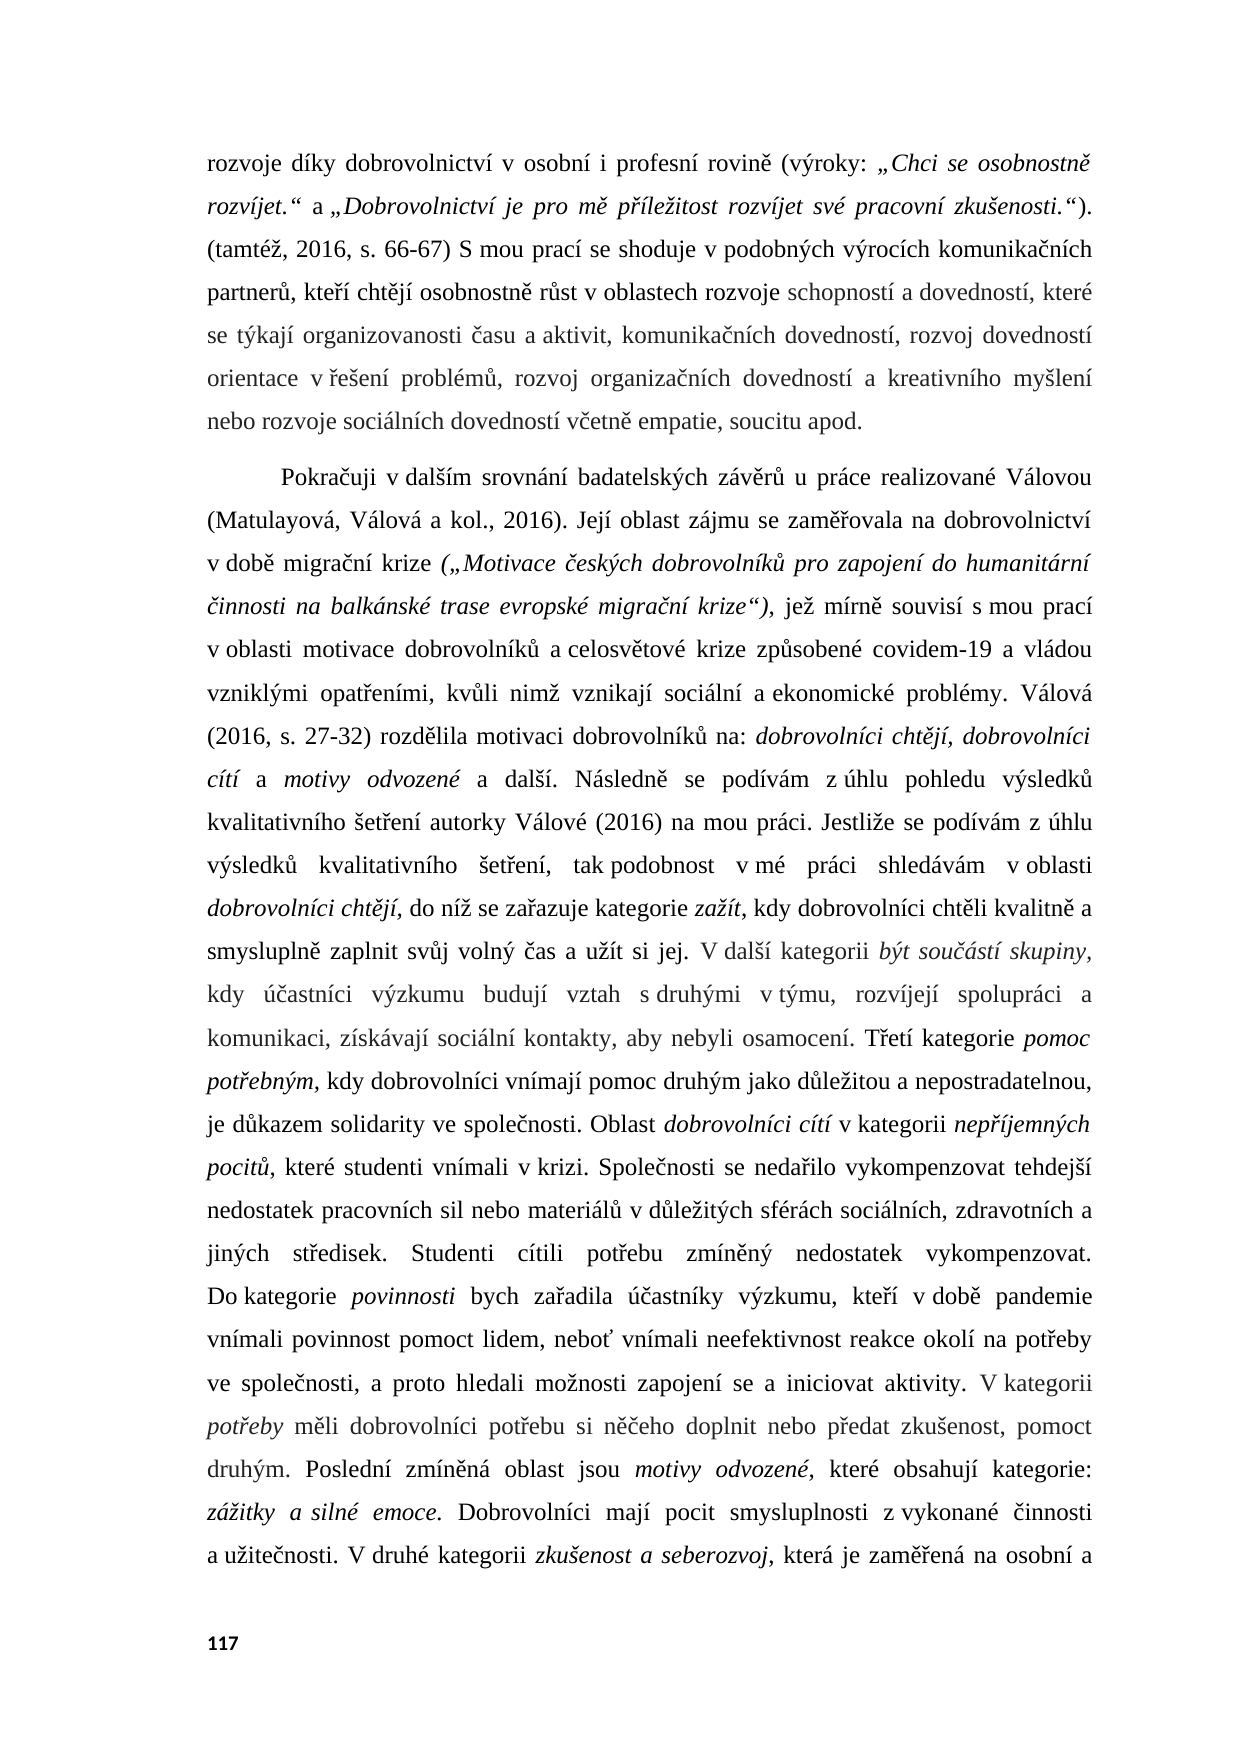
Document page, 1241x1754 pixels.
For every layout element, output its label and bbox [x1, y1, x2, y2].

text [207, 148, 1092, 435]
text [207, 462, 1092, 1569]
